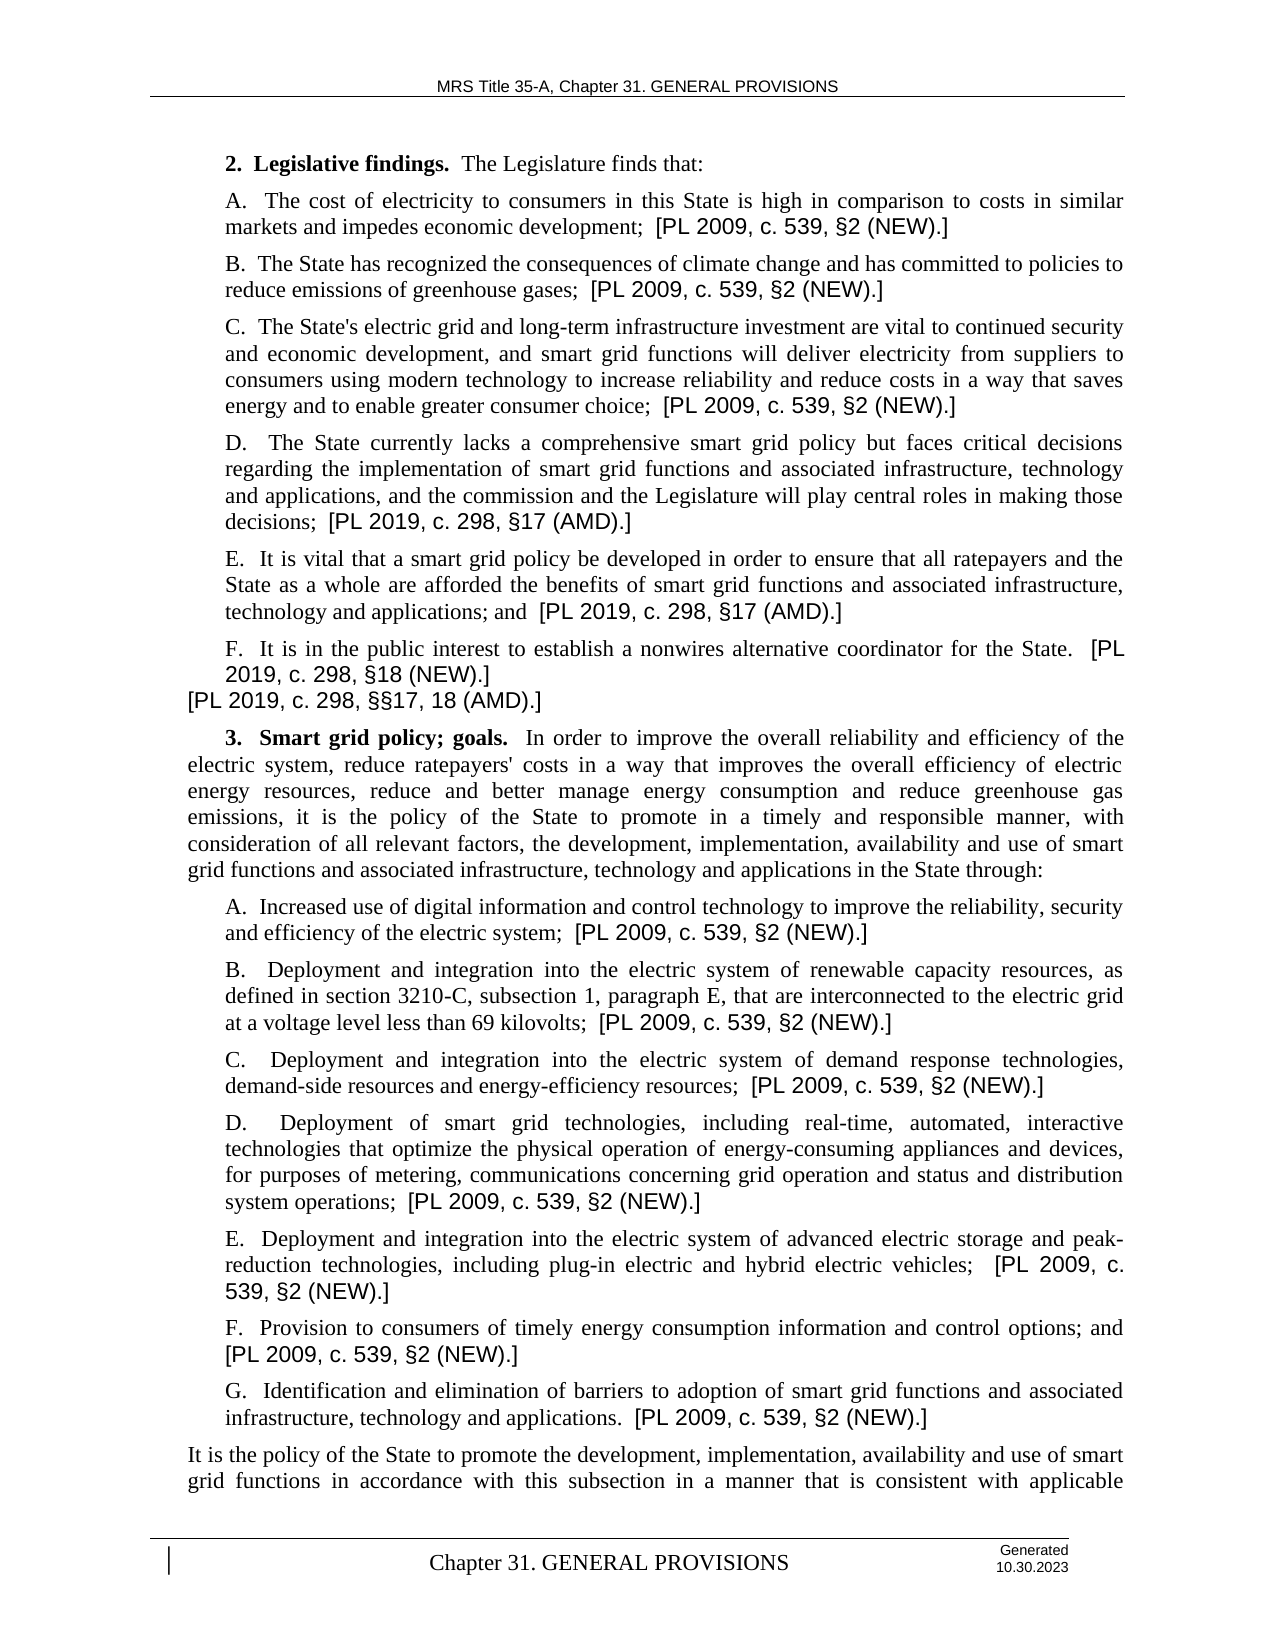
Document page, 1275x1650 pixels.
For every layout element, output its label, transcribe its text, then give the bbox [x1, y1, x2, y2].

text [187, 1441, 1125, 1493]
text A. The cost of electricity to consumers in this State is high in comparison to costs in similar markets and impedes economic development; [PL 2009, c. 539, §2 (NEW).] [225, 187, 1125, 239]
text D. The State currently lacks a comprehensive smart grid policy but faces critical decisions regarding the implementation of smart grid functions and associated infrastructure, technology and applications, and the commission and the Legislature will play central roles in making those decisions; [PL 2019, c. 298, §17 (AMD).] [225, 429, 1125, 535]
text 3. Smart grid policy; goals. In order to improve the overall reliability and efficiency of the electric system, reduce ratepayers' costs in a way that improves the overall efficiency of electric energy resources, reduce and better manage energy consumption and reduce greenhouse gas emissions, it is the policy of the State to promote in a timely and responsible manner, with consideration of all relevant factors, the development, implementation, availability and use of smart grid functions and associated infrastructure, technology and applications in the State through: [187, 724, 1125, 882]
text 2. Legislative findings. The Legislature finds that: [187, 150, 1125, 176]
text C. Deployment and integration into the electric system of demand response technologies, demand-side resources and energy-efficiency resources; [PL 2009, c. 539, §2 (NEW).] [225, 1046, 1125, 1098]
text E. Deployment and integration into the electric system of advanced electric storage and peak-reduction technologies, including plug-in electric and hybrid electric vehicles; [PL 2009, c. 539, §2 (NEW).] [225, 1225, 1125, 1304]
text C. The State's electric grid and long-term infrastructure investment are vital to continued security and economic development, and smart grid functions will deliver electricity from suppliers to consumers using modern technology to increase reliability and reduce costs in a way that saves energy and to enable greater consumer choice; [PL 2009, c. 539, §2 (NEW).] [225, 313, 1125, 419]
text D. Deployment of smart grid technologies, including real-time, automated, interactive technologies that optimize the physical operation of energy-consuming appliances and devices, for purposes of metering, communications concerning grid operation and status and distribution system operations; [PL 2009, c. 539, §2 (NEW).] [225, 1109, 1125, 1214]
text G. Identification and elimination of barriers to adoption of smart grid functions and associated infrastructure, technology and applications. [PL 2009, c. 539, §2 (NEW).] [225, 1377, 1125, 1430]
text [PL 2019, c. 298, §§17, 18 (AMD).] [187, 687, 1125, 714]
text A. Increased use of digital information and control technology to improve the reliability, security and efficiency of the electric system; [PL 2009, c. 539, §2 (NEW).] [225, 893, 1125, 946]
text F. It is in the public interest to establish a nonwires alternative coordinator for the State. [PL 2019, c. 298, §18 (NEW).] [225, 635, 1125, 687]
text F. Provision to consumers of timely energy consumption information and control options; and [PL 2009, c. 539, §2 (NEW).] [225, 1314, 1125, 1367]
text E. It is vital that a smart grid policy be developed in order to ensure that all ratepayers and the State as a whole are afforded the benefits of smart grid functions and associated infrastructure, technology and applications; and [PL 2019, c. 298, §17 (AMD).] [225, 545, 1125, 624]
text B. The State has recognized the consequences of climate change and has committed to policies to reduce emissions of greenhouse gases; [PL 2009, c. 539, §2 (NEW).] [225, 250, 1125, 303]
text B. Deployment and integration into the electric system of renewable capacity resources, as defined in section 3210‑C, subsection 1, paragraph E, that are interconnected to the electric grid at a voltage level less than 69 kilovolts; [PL 2009, c. 539, §2 (NEW).] [225, 956, 1125, 1035]
